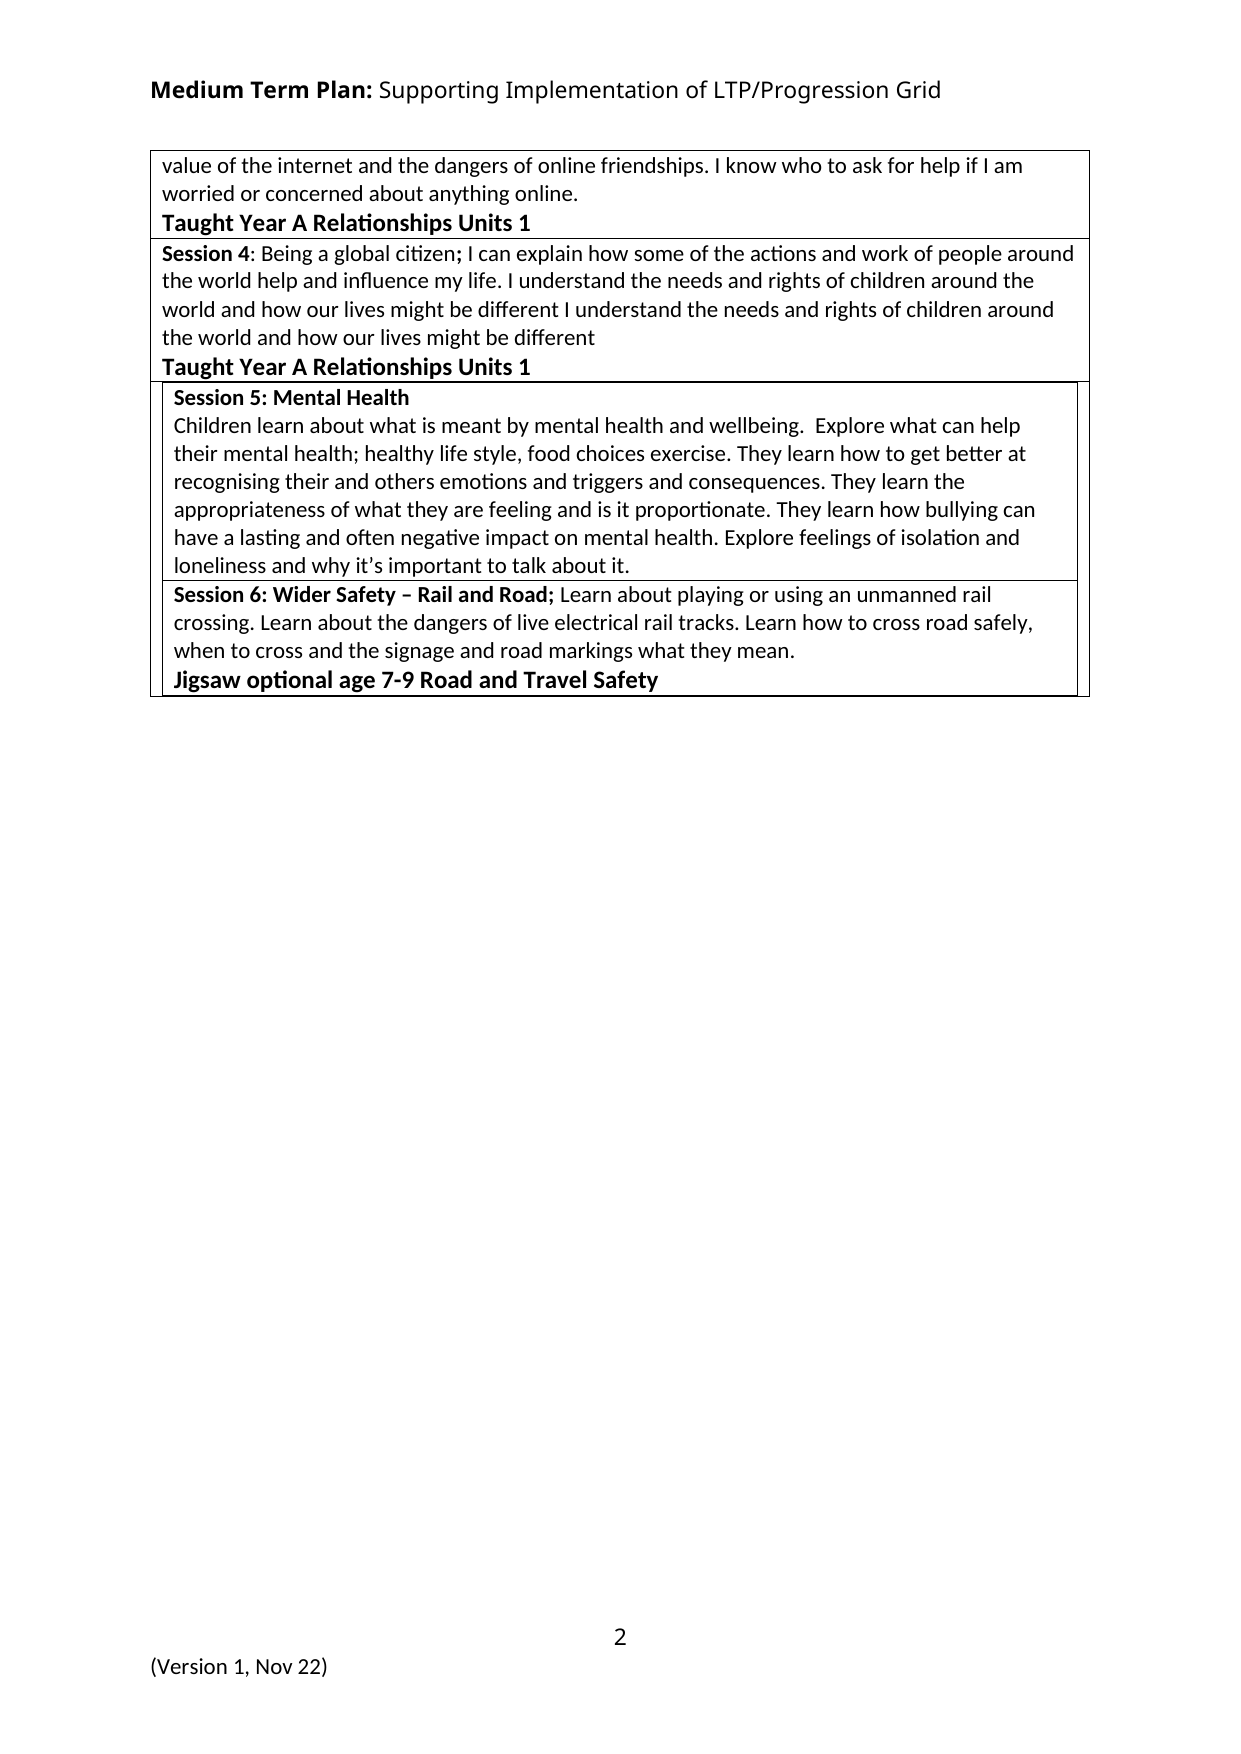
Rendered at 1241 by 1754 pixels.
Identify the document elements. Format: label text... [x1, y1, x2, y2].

table_cell Session 4: Being a global citizen; I can explain how some of the actions and work of people around the world help and influence my life. I understand the needs and rights of children around the world and how our lives might be different I understand the needs and rights of children around the world and how our lives might be different Taught Year A Relationships Units 1 [151, 239, 1089, 381]
table_cell [163, 383, 1077, 580]
table_cell [163, 581, 1077, 695]
table_cell [1078, 382, 1089, 696]
table_cell [151, 382, 162, 696]
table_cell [151, 151, 1089, 238]
